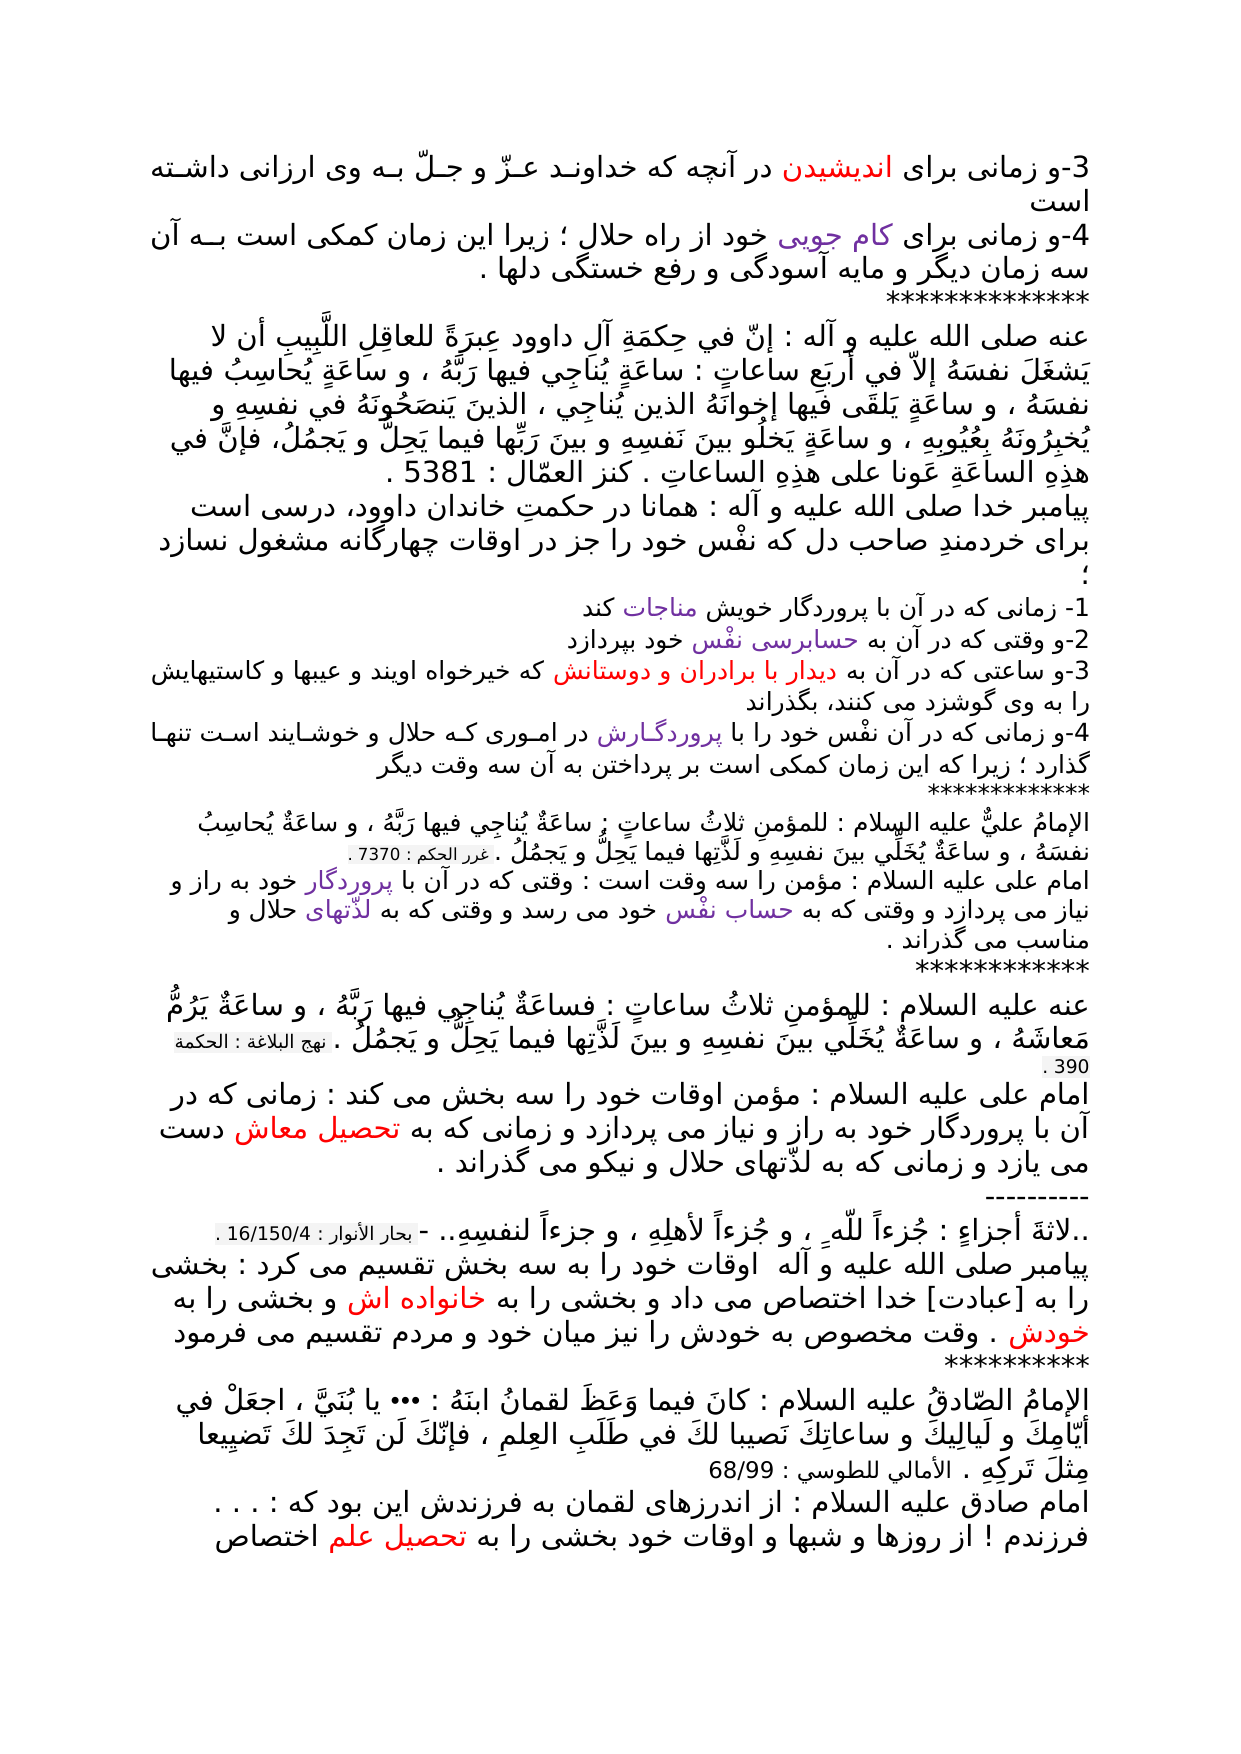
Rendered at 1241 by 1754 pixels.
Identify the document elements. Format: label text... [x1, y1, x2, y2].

text 3-و ساعتى كه در آن به ديدار با برادران و دوستانش كه خيرخواه اويند و عيبها و كاستيهايش را به وى گوشزد مى كنند، بگذراند [150, 654, 1090, 716]
text پيامبر صلى الله عليه و آله اوقات خود را به سه بخش تقسيم مى كرد : بخشى را به [عبادت] خدا اختصاص مى داد و بخشى را به خانواده اش و بخشى را به خودش . وقت مخصوص به خودش را نيز ميان خود و مردم تقسيم مى فرمود [150, 1247, 1090, 1349]
text ..لاثةَ أجزاءٍ : جُزءاً للّه ِِ ، و جُزءاً لأهلِهِ ، و جزءاً لنفسِهِ.. - بحار الأنوار : 16/150/4 . [150, 1213, 1090, 1247]
text امام على عليه السلام : مؤمن اوقات خود را سه بخش مى كند : زمانى كه در آن با پروردگار خود به راز و نياز مى پردازد و زمانى كه به تحصيل معاش دست مى يازد و زمانى كه به لذّتهاى حلال و نيكو مى گذراند . [150, 1078, 1090, 1179]
text ************* [150, 779, 1090, 808]
text 4-و زمانى كه در آن نفْس خود را با پروردگارش در امورى كه حلال و خوشايند است تنها گذارد ؛ زيرا كه اين زمان كمكى است بر پرداختن به آن سه وقت ديگر [150, 716, 1090, 779]
text الإمامُ عليٌّ عليه السلام : للمؤمنِ ثلاثُ ساعاتٍ : ساعَةٌ يُناجِي فيها رَبَّهُ ، و ساعَةٌ يُحاسِبُ نفسَهُ ، و ساعَةٌ يُخَلِّي بينَ نفسِهِ و لَذَّتِها فيما يَحِلُّ و يَجمُلُ . غرر الحكم : 7370 . [150, 808, 1090, 866]
text عنه عليه السلام : للمؤمنِ ثلاثُ ساعاتٍ : فساعَةٌ يُناجِي فيها رَبَّهُ ، و ساعَةٌ يَرُمُّ مَعاشَهُ ، و ساعَةٌ يُخَلِّي بينَ نفسِهِ و بينَ لَذَّتِها فيما يَحِلُّ و يَجمُلُ . نهج البلاغة : الحكمة 390 . [150, 988, 1090, 1078]
text ********** [150, 1349, 1090, 1383]
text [150, 1485, 1090, 1553]
text پيامبر خدا صلى الله عليه و آله : همانا در حكمتِ خاندان داوود، درسى است براى خردمندِ صاحب دل كه نفْس خود را جز در اوقات چهارگانه مشغول نسازد ؛ [150, 489, 1090, 591]
text ************ [150, 954, 1090, 988]
text 4-و زمانى براى كام جويى خود از راه حلال ؛ زيرا اين زمان كمكى است به آن سه زمان ديگر و مايه آسودگى و رفع خستگى دلها . [150, 218, 1090, 286]
text ************** [150, 286, 1090, 320]
text ---------- [150, 1179, 1090, 1213]
text عنه صلى الله عليه و آله : إنّ في حِكمَةِ آلِ داوود عِبرَةً للعاقِلِ اللَّبِيبِ أن لا يَشغَلَ نفسَهُ إلاّ في أربَعِ ساعاتٍ : ساعَةٍ يُناجِي فيها رَبَّهُ ، و ساعَةٍ يُحاسِبُ فيها نفسَهُ ، و ساعَةٍ يَلقَى فيها إخوانَهُ الذين يُناجِي ، الذينَ يَنصَحُونَهُ في نفسِهِ و يُخبِرُونَهُ بِعُيُوبِهِ ، و ساعَةٍ يَخلُو بينَ نَفسِهِ و بينَ رَبِّها فيما يَحِلُّ و يَجمُلُ، فإنَّ في هذِهِ الساعَةِ عَونا على هذِهِ الساعاتِ . كنز العمّال : 5381 . [150, 320, 1090, 489]
text 1- زمانى كه در آن با پروردگار خويش مناجات كند [150, 591, 1090, 623]
text امام على عليه السلام : مؤمن را سه وقت است : وقتى كه در آن با پروردگار خود به راز و نياز مى پردازد و وقتى كه به حساب نفْس خود مى رسد و وقتى كه به لذّتهاى حلال و مناسب مى گذراند . [150, 866, 1090, 954]
text الإمامُ الصّادقُ عليه السلام : كانَ فيما وَعَظَ لقمانُ ابنَهُ : ••• يا بُنَيَّ ، اجعَلْ في أيّامِكَ و لَيالِيكَ و ساعاتِكَ نَصيبا لكَ في طَلَبِ العِلمِ ، فإنّكَ لَن تَجِدَ لكَ تَضيِيعا مِثلَ تَركِهِ . الأمالي للطوسي : 68/99 [150, 1383, 1090, 1485]
text 3-و زمانى براى انديشيدن در آنچه كه خداوند عزّ و جلّ به وى ارزانى داشته است [150, 150, 1090, 218]
text 2-و وقتى كه در آن به حسابرسى نفْس خود بپردازد [150, 623, 1090, 654]
